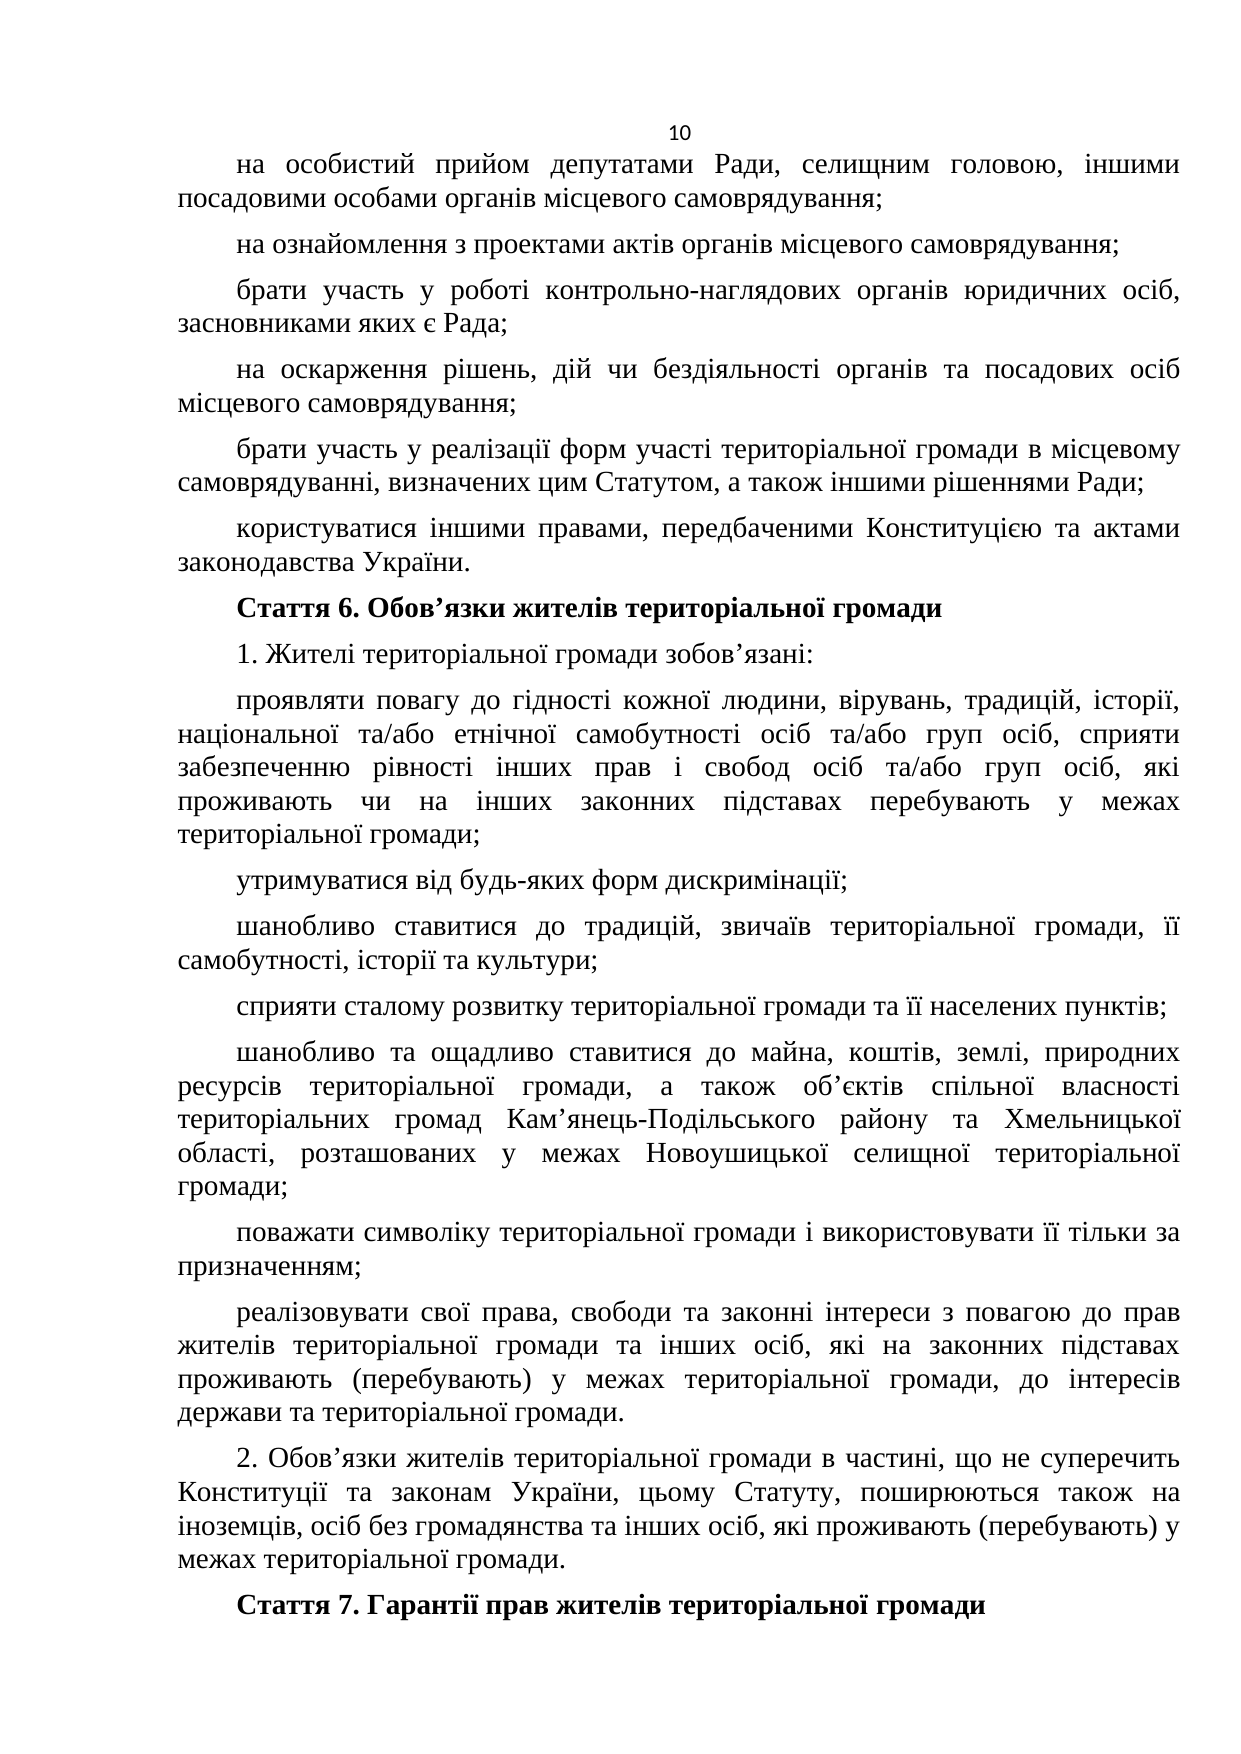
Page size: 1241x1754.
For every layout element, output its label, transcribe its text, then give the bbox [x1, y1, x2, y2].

text 1. Жителі територіальної громади зобов’язані: [177, 636, 1181, 670]
text користуватися іншими правами, передбаченими Конституцією та актами законодавства України. [177, 511, 1181, 578]
text брати участь у реалізації форм участі територіальної громади в місцевому самоврядуванні, визначених цим Статутом, а також іншими рішеннями Ради; [177, 431, 1181, 498]
text Стаття 7. Гарантії прав жителів територіальної громади [177, 1587, 1181, 1621]
text шанобливо та ощадливо ставитися до майна, коштів, землі, природних ресурсів територіальної громади, а також об’єктів спільної власності територіальних громад Кам’янець-Подільського району та Хмельницької області, розташованих у межах Новоушицької селищної територіальної громади; [177, 1034, 1181, 1202]
text утримуватися від будь-яких форм дискримінації; [177, 862, 1181, 896]
text на оскарження рішень, дій чи бездіяльності органів та посадових осіб місцевого самоврядування; [177, 351, 1181, 418]
text Стаття 6. Обов’язки жителів територіальної громади [177, 590, 1181, 624]
text брати участь у роботі контрольно-наглядових органів юридичних осіб, засновниками яких є Рада; [177, 272, 1181, 339]
text поважати символіку територіальної громади і використовувати її тільки за призначенням; [177, 1214, 1181, 1281]
text сприяти сталому розвитку територіальної громади та її населених пунктів; [177, 988, 1181, 1022]
text на особистий прийом депутатами Ради, селищним головою, іншими посадовими особами органів місцевого самоврядування; [177, 146, 1181, 213]
text 2. Обов’язки жителів територіальної громади в частині, що не суперечить Конституції та законам України, цьому Статуту, поширюються також на іноземців, осіб без громадянства та інших осіб, які проживають (перебувають) у межах територіальної громади. [177, 1441, 1181, 1575]
text на ознайомлення з проектами актів органів місцевого самоврядування; [177, 226, 1181, 259]
text проявляти повагу до гідності кожної людини, вірувань, традицій, історії, національної та/або етнічної самобутності осіб та/або груп осіб, сприяти забезпеченню рівності інших прав і свобод осіб та/або груп осіб, які проживають чи на інших законних підставах перебувають у межах територіальної громади; [177, 682, 1181, 850]
text шанобливо ставитися до традицій, звичаїв територіальної громади, її самобутності, історії та культури; [177, 908, 1181, 976]
text реалізовувати свої права, свободи та законні інтереси з повагою до прав жителів територіальної громади та інших осіб, які на законних підставах проживають (перебувають) у межах територіальної громади, до інтересів держави та територіальної громади. [177, 1294, 1181, 1428]
